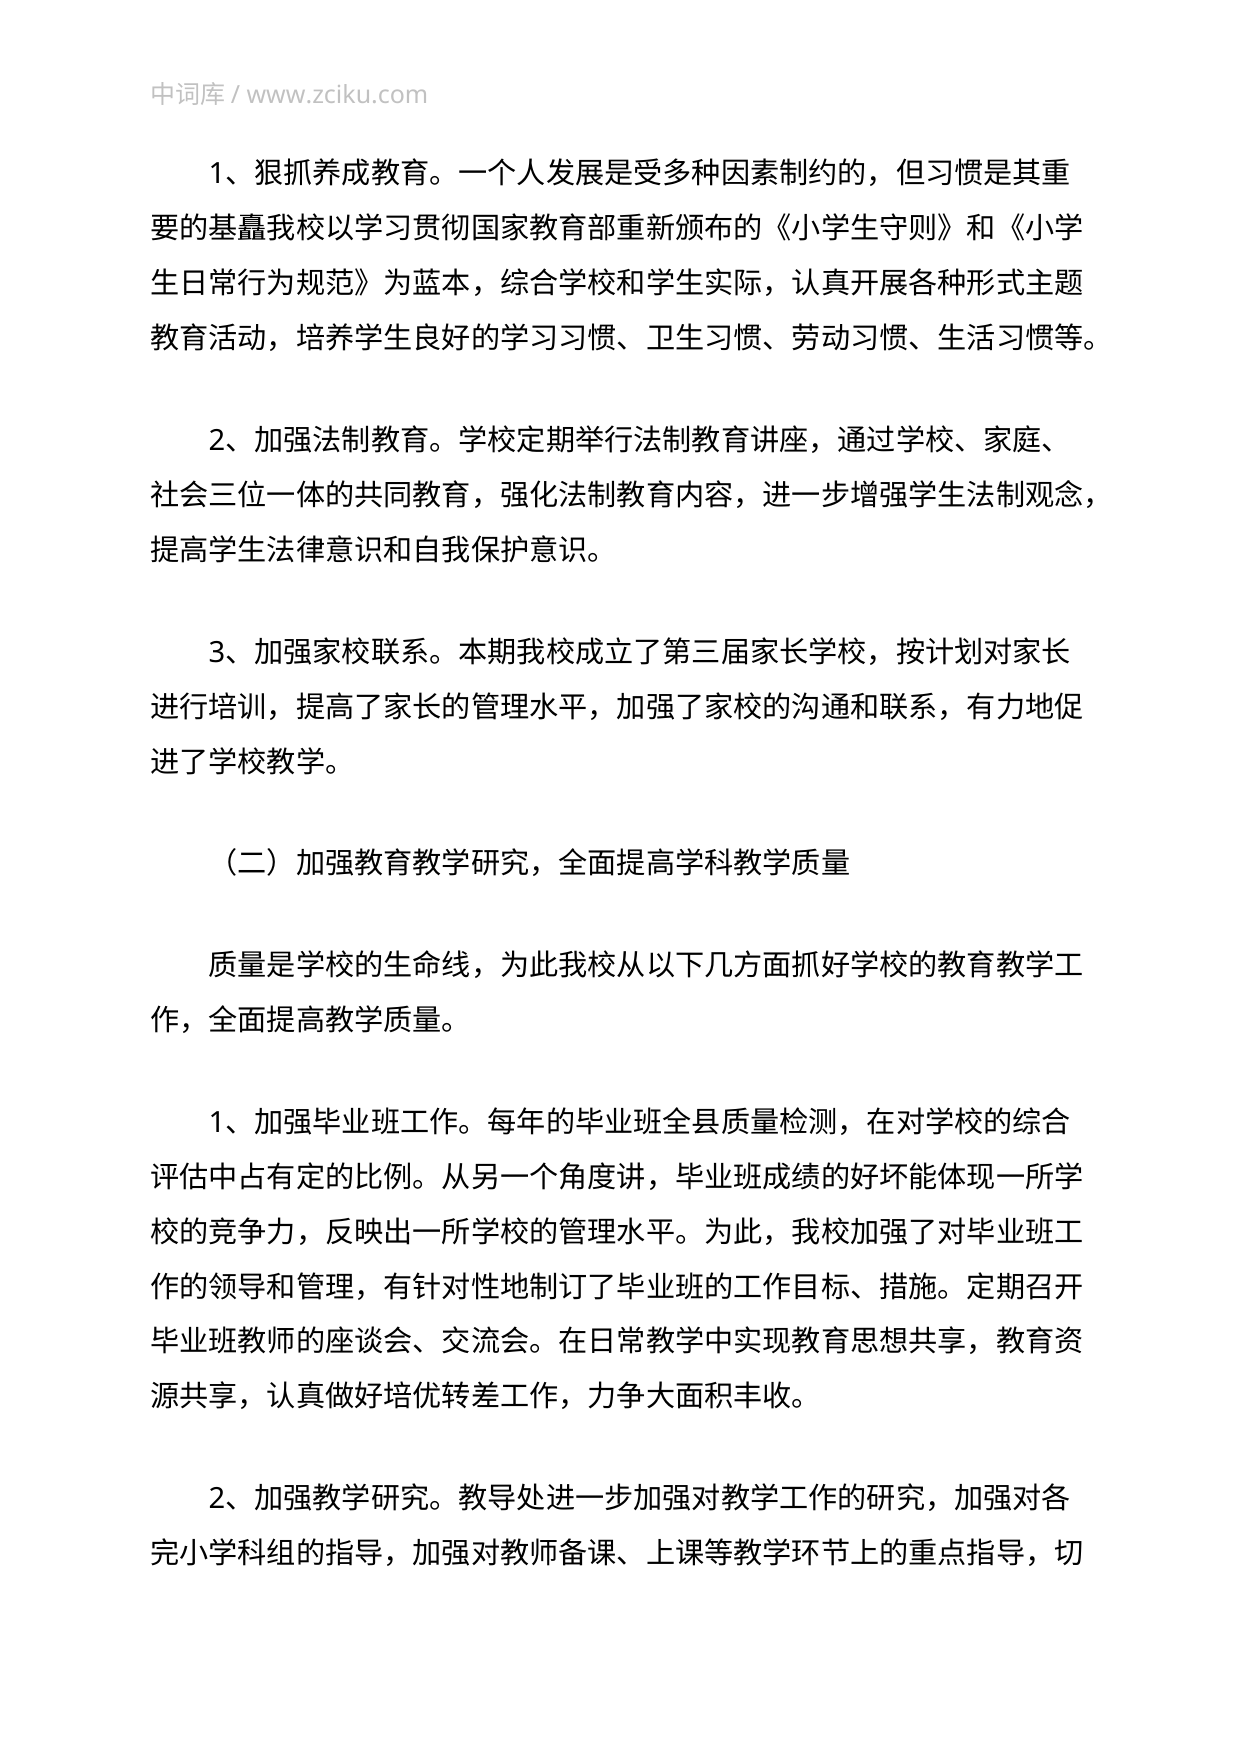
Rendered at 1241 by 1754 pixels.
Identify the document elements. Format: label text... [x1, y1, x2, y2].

text （二）加强教育教学研究，全面提高学科教学质量 [150, 840, 1090, 882]
text 质量是学校的生命线，为此我校从以下几方面抓好学校的教育教学工作，全面提高教学质量。 [150, 942, 1090, 1039]
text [150, 1475, 1090, 1572]
text 1、加强毕业班工作。每年的毕业班全县质量检测，在对学校的综合评估中占有定的比例。从另一个角度讲，毕业班成绩的好坏能体现一所学校的竞争力，反映出一所学校的管理水平。为此，我校加强了对毕业班工作的领导和管理，有针对性地制订了毕业班的工作目标、措施。定期召开毕业班教师的座谈会、交流会。在日常教学中实现教育思想共享，教育资源共享，认真做好培优转差工作，力争大面积丰收。 [150, 1098, 1090, 1415]
text 3、加强家校联系。本期我校成立了第三届家长学校，按计划对家长进行培训，提高了家长的管理水平，加强了家校的沟通和联系，有力地促进了学校教学。 [150, 628, 1090, 780]
text 2、加强法制教育。学校定期举行法制教育讲座，通过学校、家庭、社会三位一体的共同教育，强化法制教育内容，进一步增强学生法制观念，提高学生法律意识和自我保护意识。 [150, 417, 1090, 569]
text 1、狠抓养成教育。一个人发展是受多种因素制约的，但习惯是其重要的基矗我校以学习贯彻国家教育部重新颁布的《小学生守则》和《小学生日常行为规范》为蓝本，综合学校和学生实际，认真开展各种形式主题教育活动，培养学生良好的学习习惯、卫生习惯、劳动习惯、生活习惯等。 [150, 150, 1090, 357]
